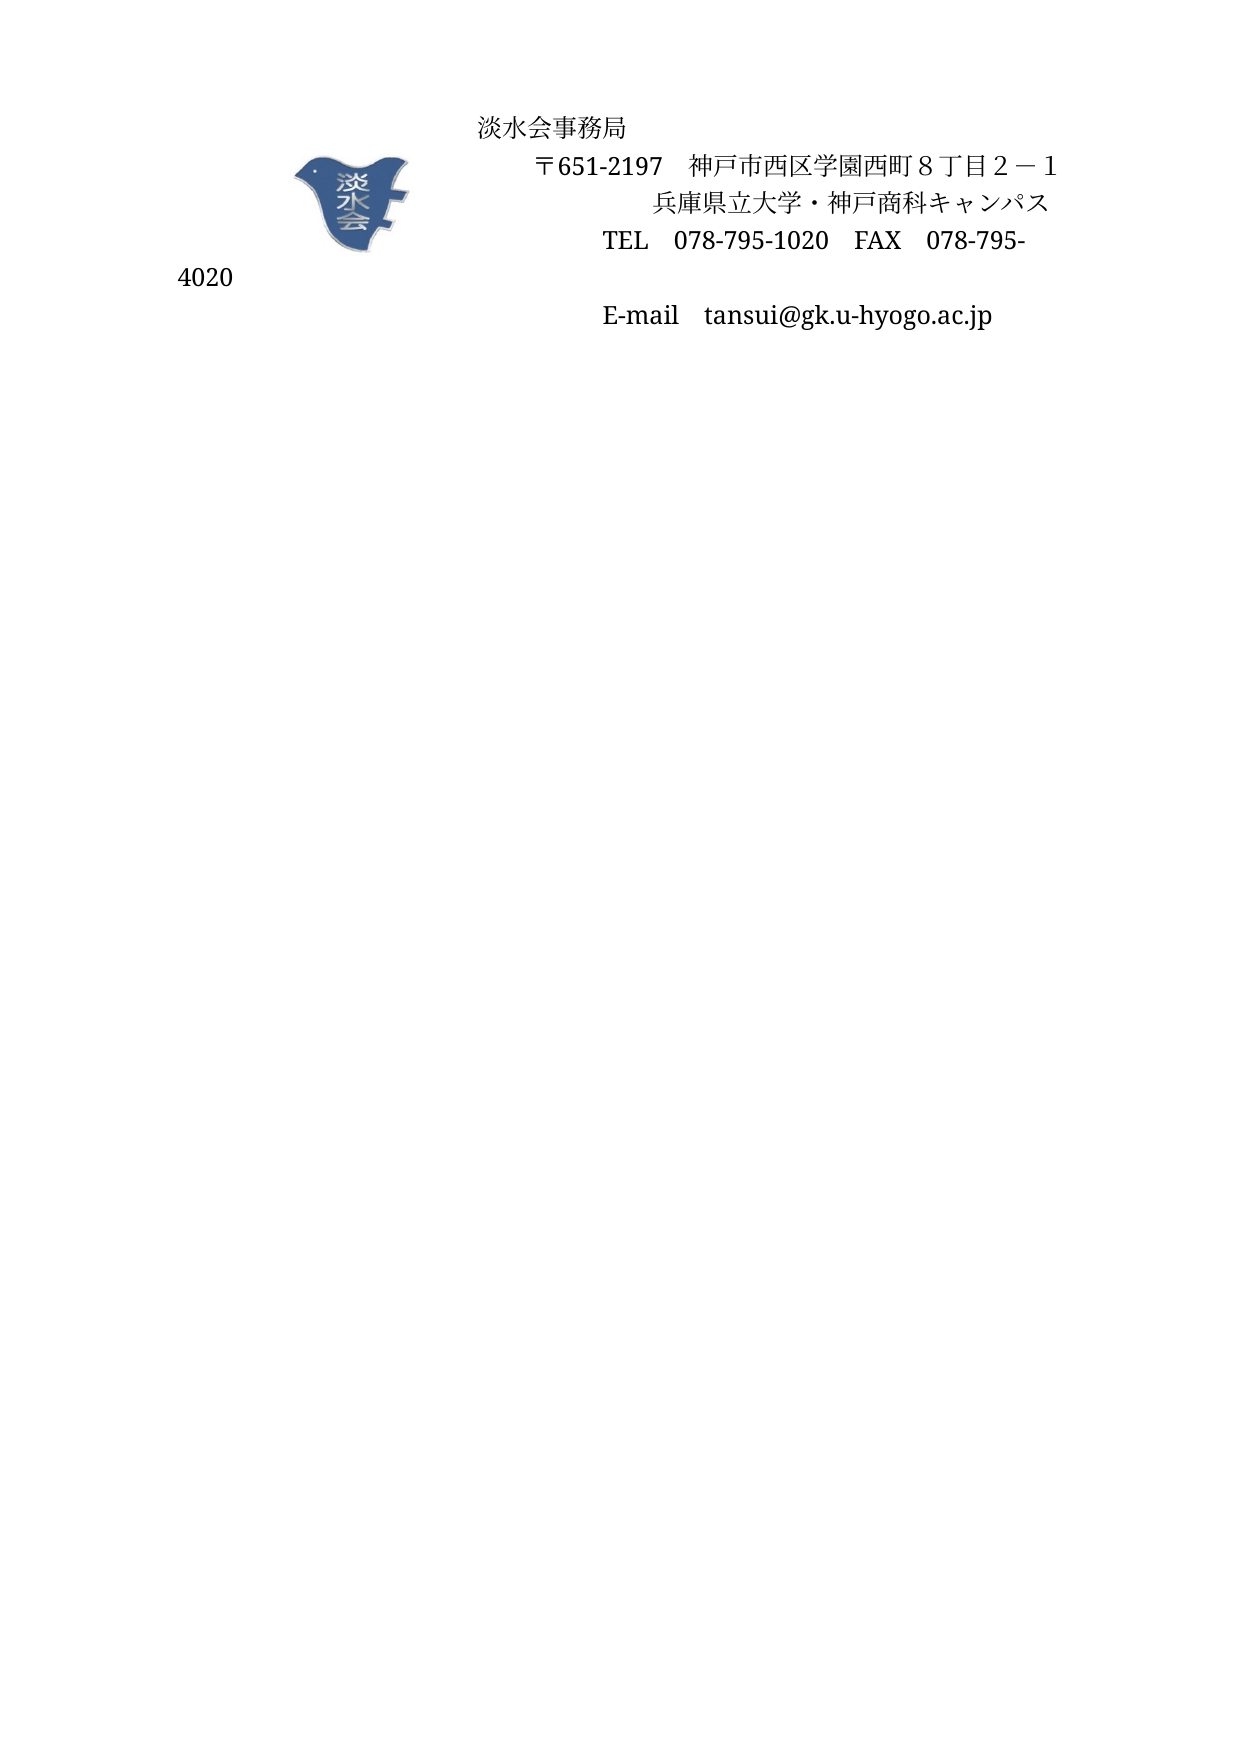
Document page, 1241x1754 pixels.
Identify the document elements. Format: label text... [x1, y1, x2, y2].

text E-mail tansui@gk.u-hyogo.ac.jp [177, 296, 1063, 333]
text 兵庫県立大学・神戸商科キャンパス [177, 183, 1063, 221]
text 淡水会事務局 [177, 108, 1063, 146]
text 〒651-2197 神戸市西区学園西町８丁目２－１ [177, 146, 1063, 183]
text TEL 078-795-1020 FAX 078-795-4020 [177, 221, 1063, 296]
